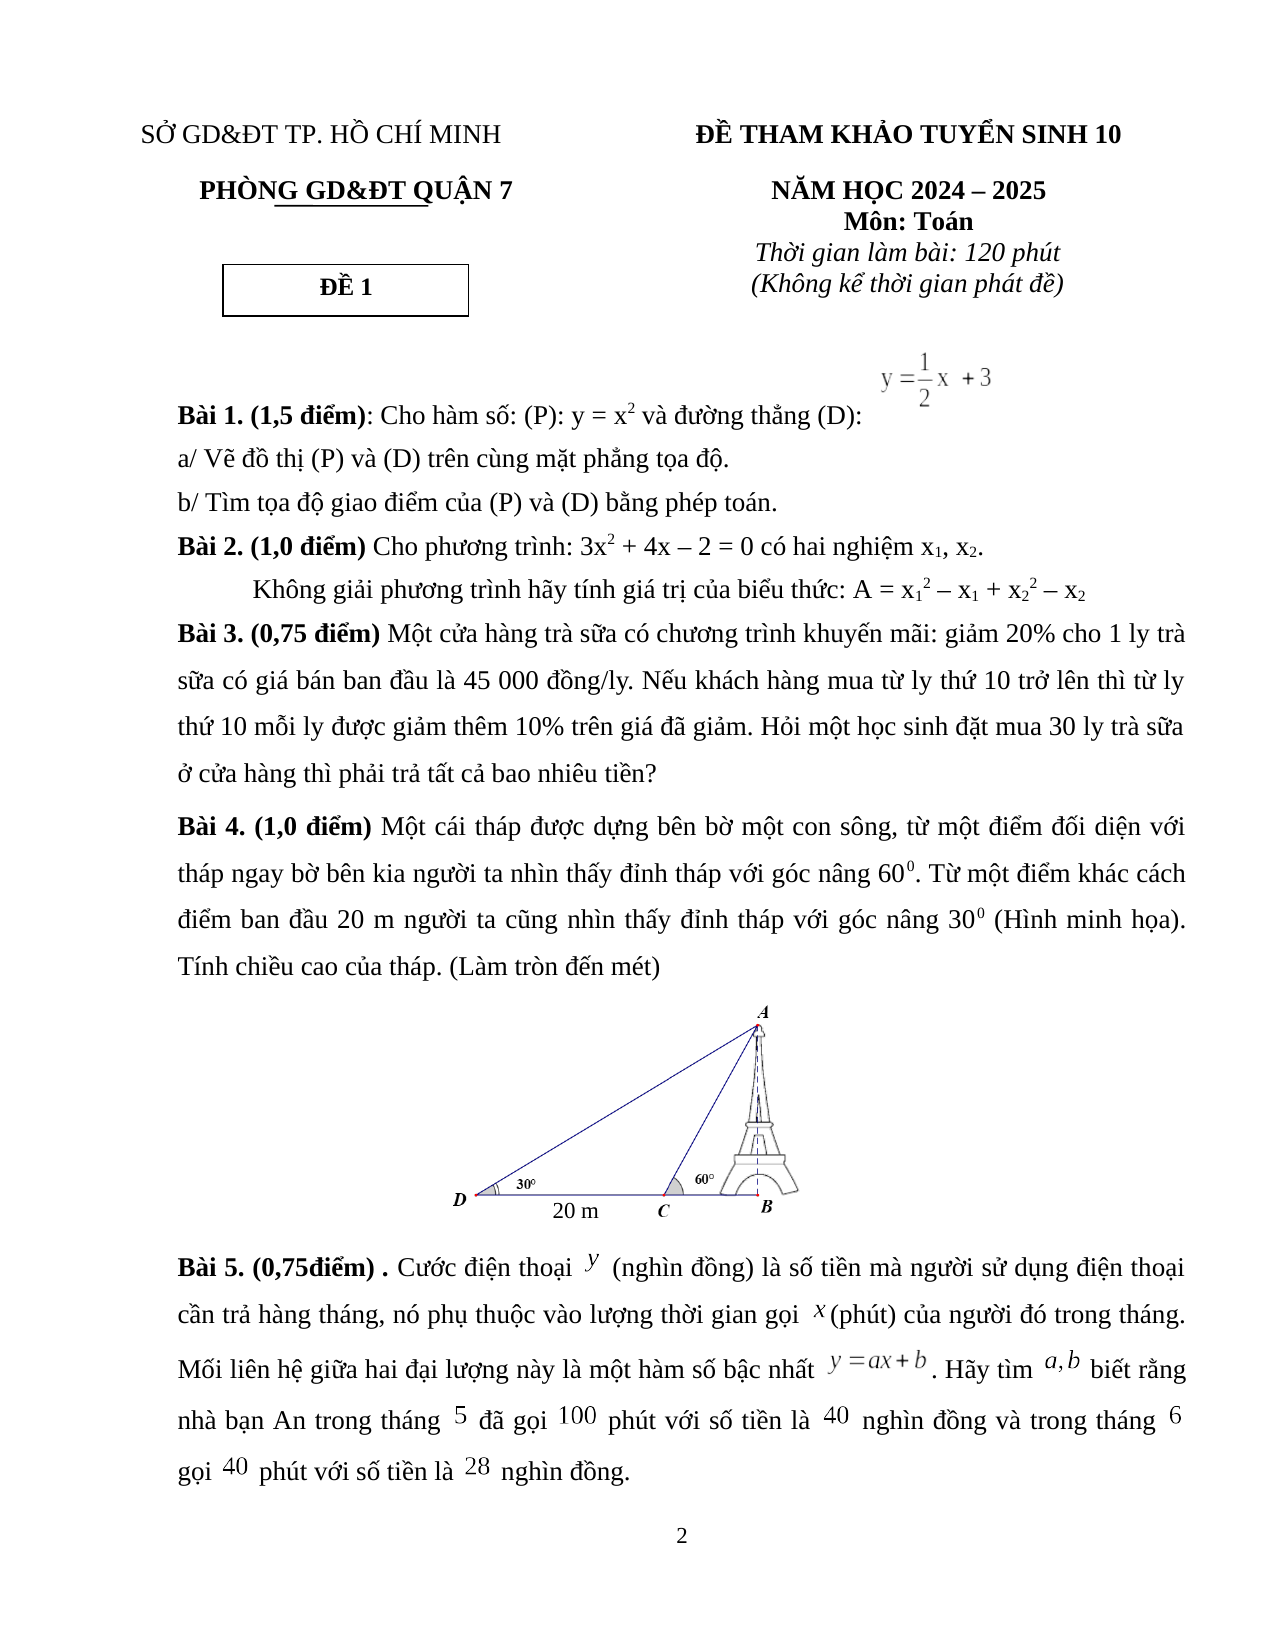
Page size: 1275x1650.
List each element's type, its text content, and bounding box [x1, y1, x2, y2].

text Bài 1. (1,5 điểm): Cho hàm số: (P): y = x2 và đường thẳng (D): [177, 347, 1186, 430]
text Bài 5. (0,75điểm) . Cước điện thoại (nghìn đồng) là số tiền mà người sử dụng điện thoại cần trả hàng tháng, nó phụ thuộc vào lượng thời gian gọi (phút) của người đó trong tháng. Mối liên hệ giữa hai đại lượng này là một hàm số bậc nhất . Hãy tìm biết rằng nhà bạn An trong tháng đã gọi phút với số tiền là nghìn đồng và trong tháng gọi phút với số tiền là nghìn đồng. [177, 1249, 1186, 1487]
text Bài 4. (1,0 điểm) Một cái tháp được dựng bên bờ một con sông, từ một điểm đối diện với tháp ngay bờ bên kia người ta nhìn thấy đỉnh tháp với góc nâng 600. Từ một điểm khác cách điểm ban đầu 20 m người ta cũng nhìn thấy đỉnh tháp với góc nâng 300 (Hình minh họa). Tính chiều cao của tháp. (Làm tròn đến mét) [177, 810, 1186, 981]
table_header SỞ GD&ĐT TP. HỒ CHÍ MINH [129, 118, 583, 174]
table_cell PHÒNG GD&ĐT QUẬN 7 [129, 174, 583, 298]
text a/ Vẽ đồ thị (P) và (D) trên cùng mặt phẳng tọa độ. [177, 443, 1186, 474]
text b/ Tìm tọa độ giao điểm của (P) và (D) bằng phép toán. [177, 486, 1186, 517]
picture [443, 987, 897, 1232]
text Không giải phương trình hãy tính giá trị của biểu thức: A = x12 – x1 + x22 – x2 [177, 573, 1186, 605]
table_cell NĂM HỌC 2024 – 2025 Môn: Toán Thời gian làm bài: 120 phút (Không kể thời gian phát đề) [583, 174, 1234, 298]
table_header ĐỀ THAM KHẢO TUYỂN SINH 10 [583, 118, 1234, 174]
text Bài 2. (1,0 điểm) Cho phương trình: 3x2 + 4x – 2 = 0 có hai nghiệm x1, x2. [177, 530, 1186, 561]
text Bài 3. (0,75 điểm) Một cửa hàng trà sữa có chương trình khuyến mãi: giảm 20% cho 1 ly trà sữa có giá bán ban đầu là 45 000 đồng/ly. Nếu khách hàng mua từ ly thứ 10 trở lên thì từ ly thứ 10 mỗi ly được giảm thêm 10% trên giá đã giảm. Hỏi một học sinh đặt mua 30 ly trà sữa ở cửa hàng thì phải trả tất cả bao nhiêu tiền? [177, 617, 1186, 788]
